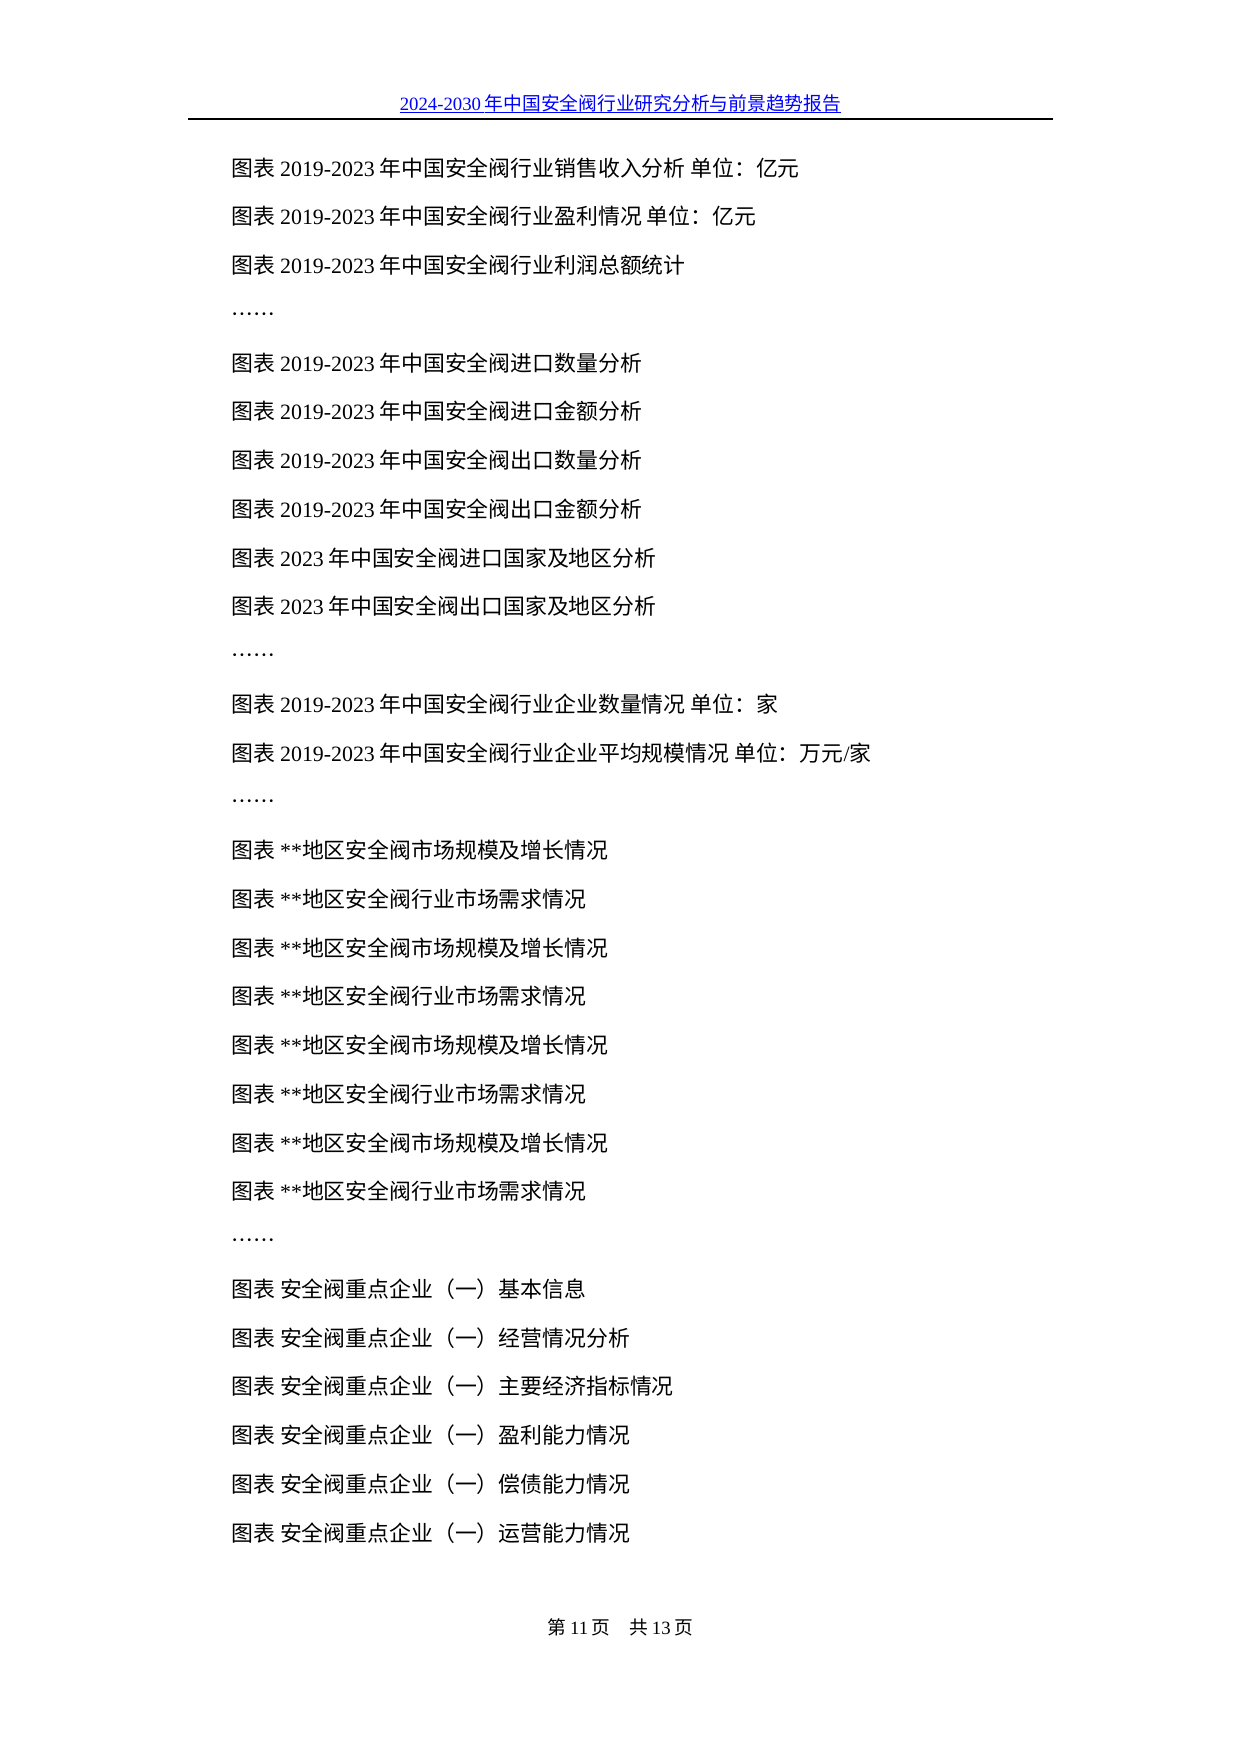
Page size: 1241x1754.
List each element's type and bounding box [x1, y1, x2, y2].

text [187, 150, 1053, 1548]
